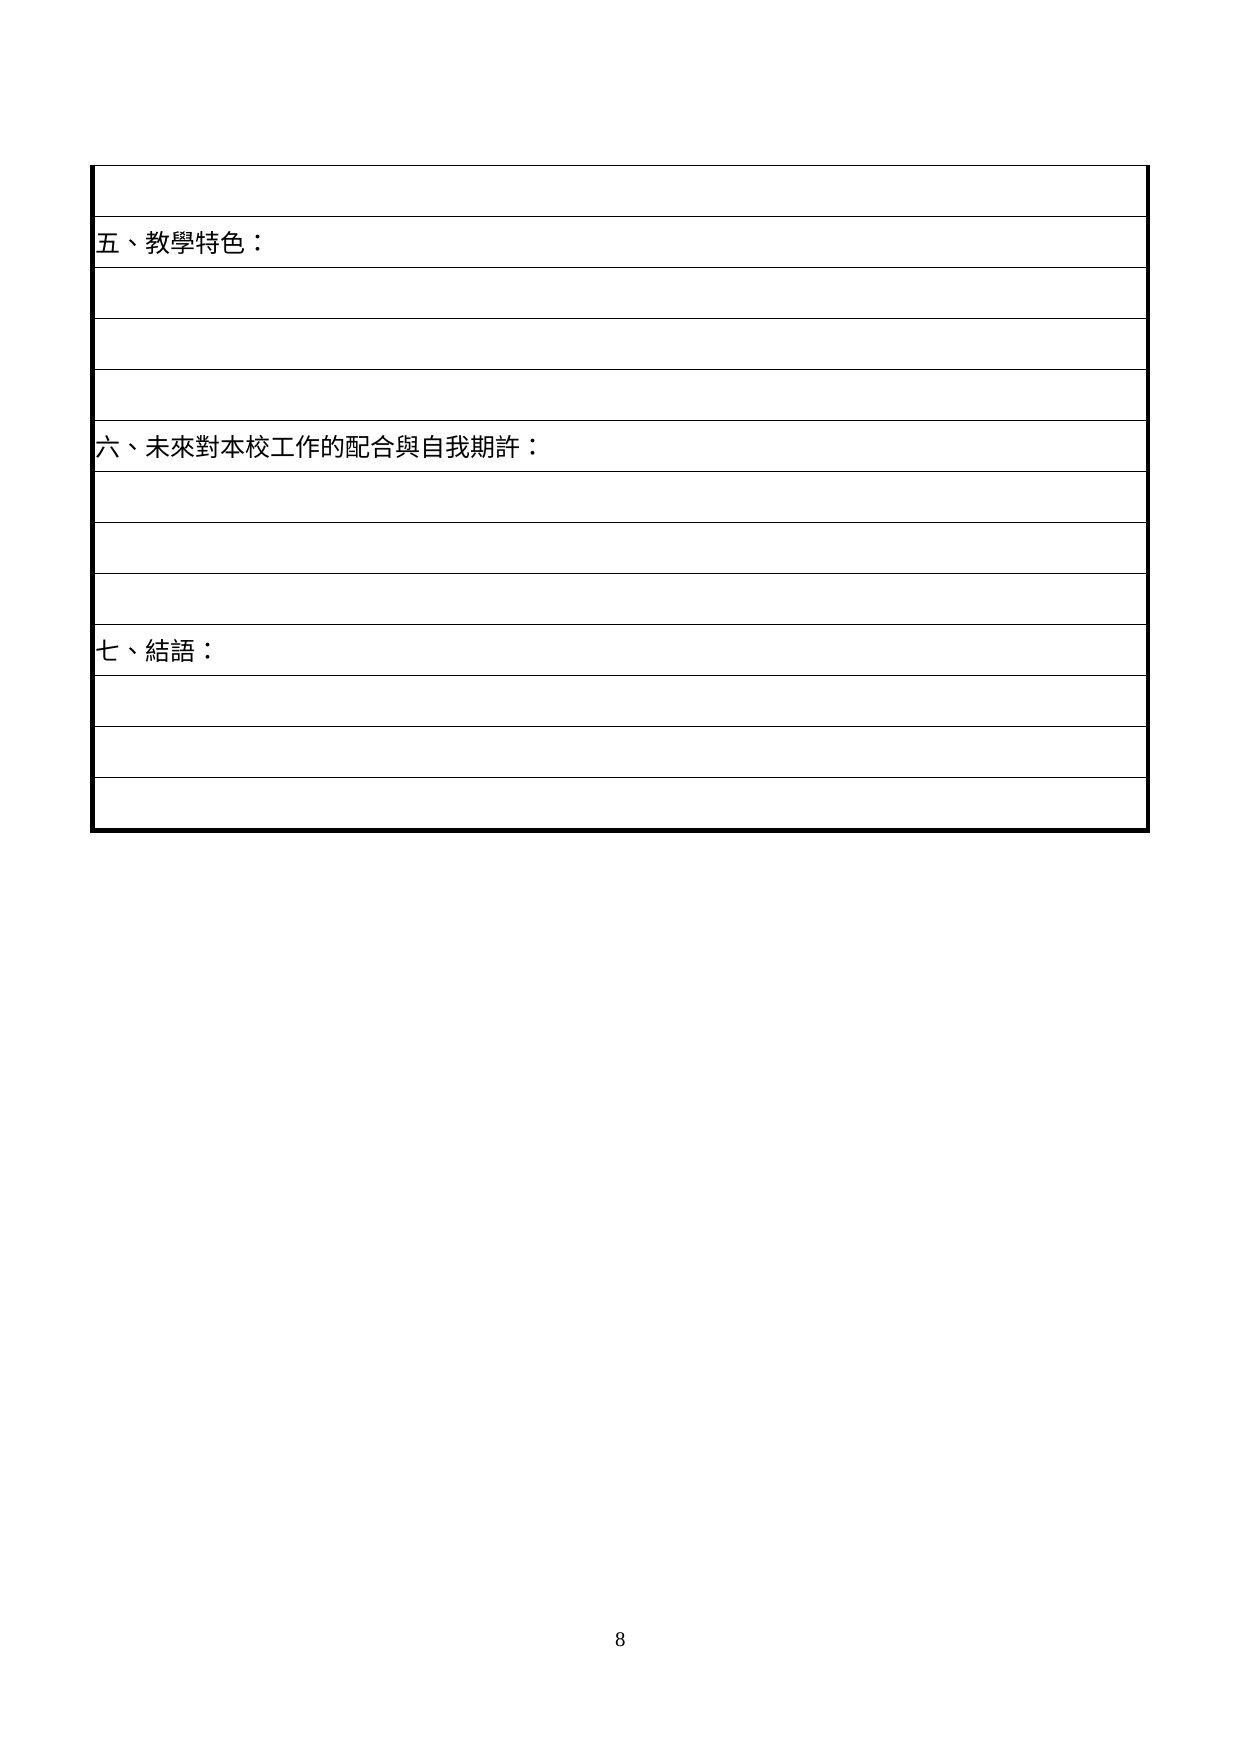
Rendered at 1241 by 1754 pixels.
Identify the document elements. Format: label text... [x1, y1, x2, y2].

table_cell [95, 370, 1146, 420]
table_cell [95, 166, 1146, 216]
table_cell 七、結語： [95, 625, 1146, 675]
table_cell [95, 778, 1146, 828]
table_cell 五、教學特色： [95, 217, 1146, 267]
table_cell [95, 319, 1146, 369]
table_cell [95, 268, 1146, 318]
table_cell [95, 676, 1146, 726]
table_cell [95, 727, 1146, 777]
table_cell 六、未來對本校工作的配合與自我期許： [95, 421, 1146, 471]
table_cell [95, 523, 1146, 573]
table_cell [95, 472, 1146, 522]
table_cell [95, 574, 1146, 624]
